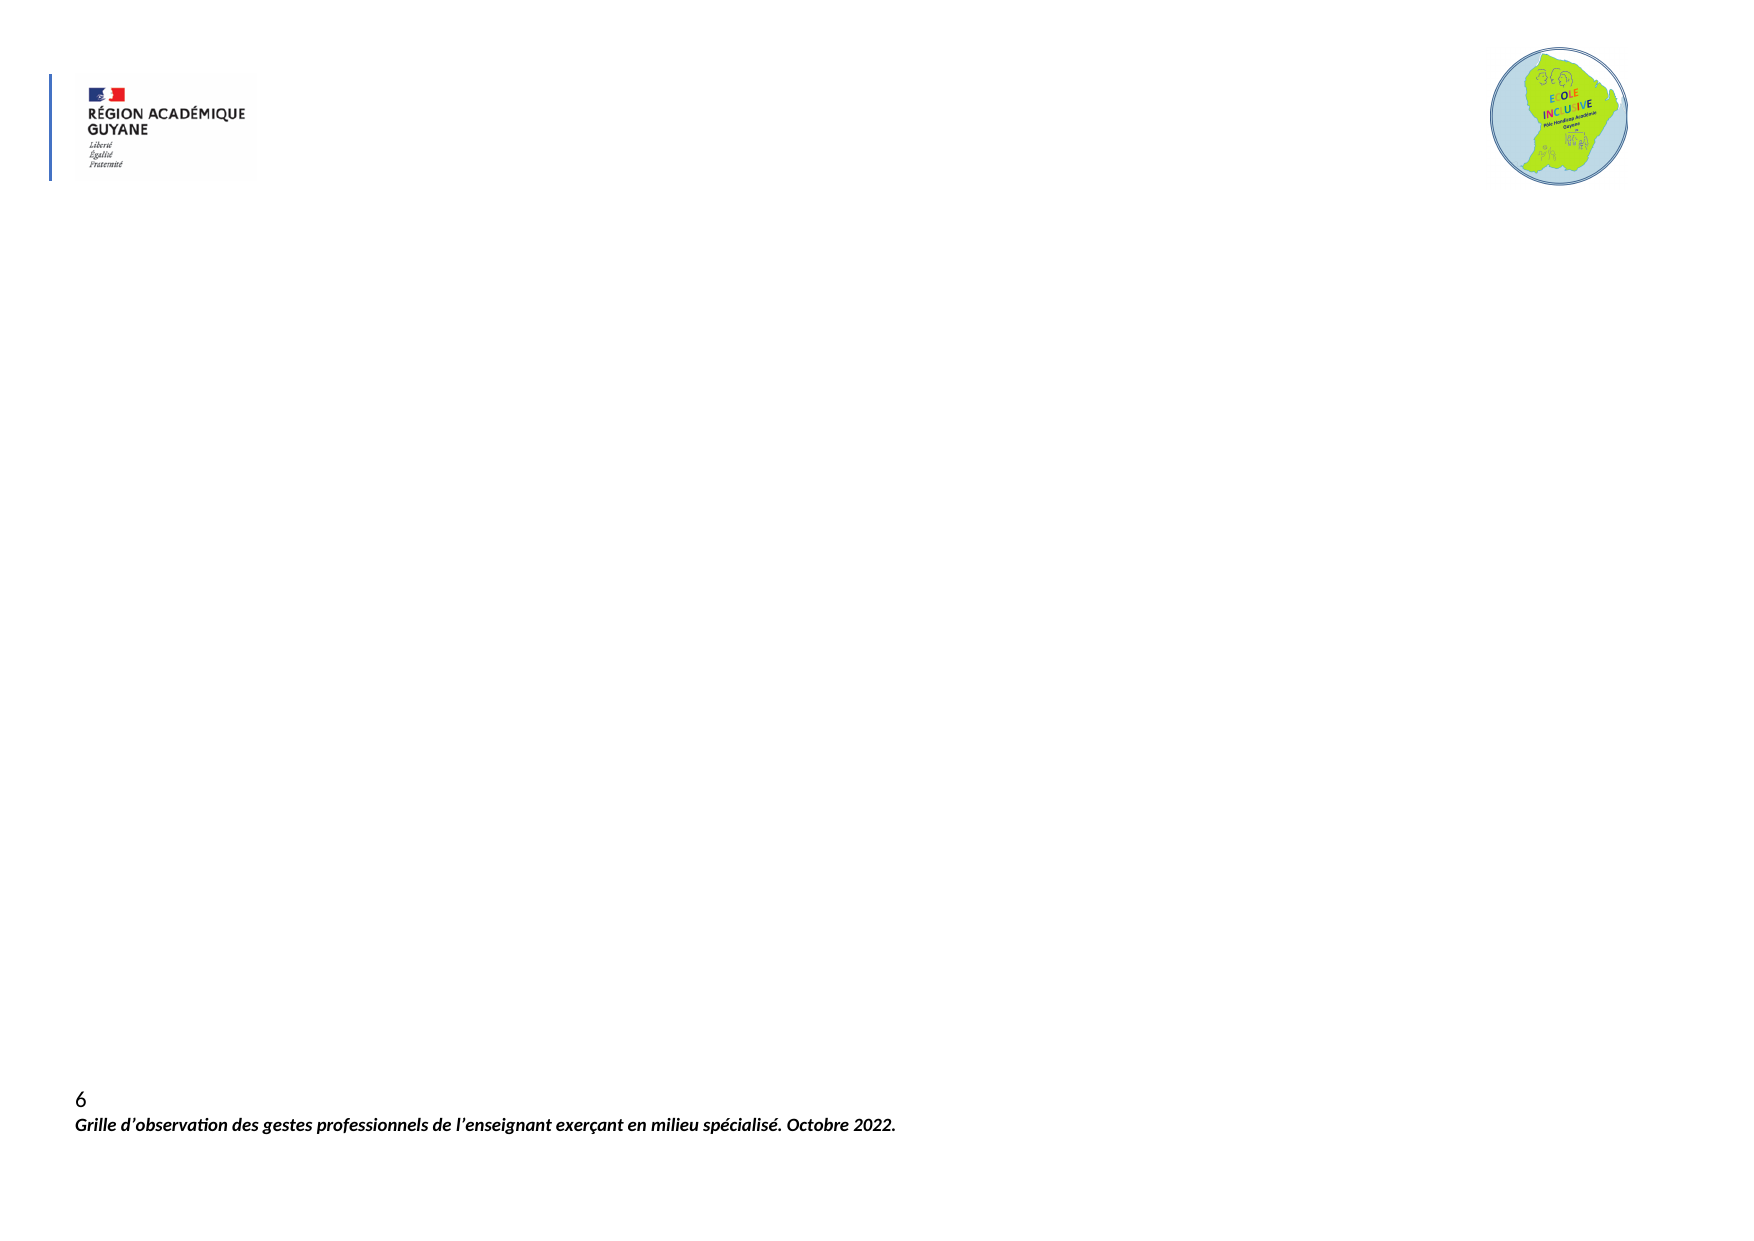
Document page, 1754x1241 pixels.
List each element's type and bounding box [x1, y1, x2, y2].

picture [75, 73, 258, 181]
picture [1486, 47, 1628, 190]
